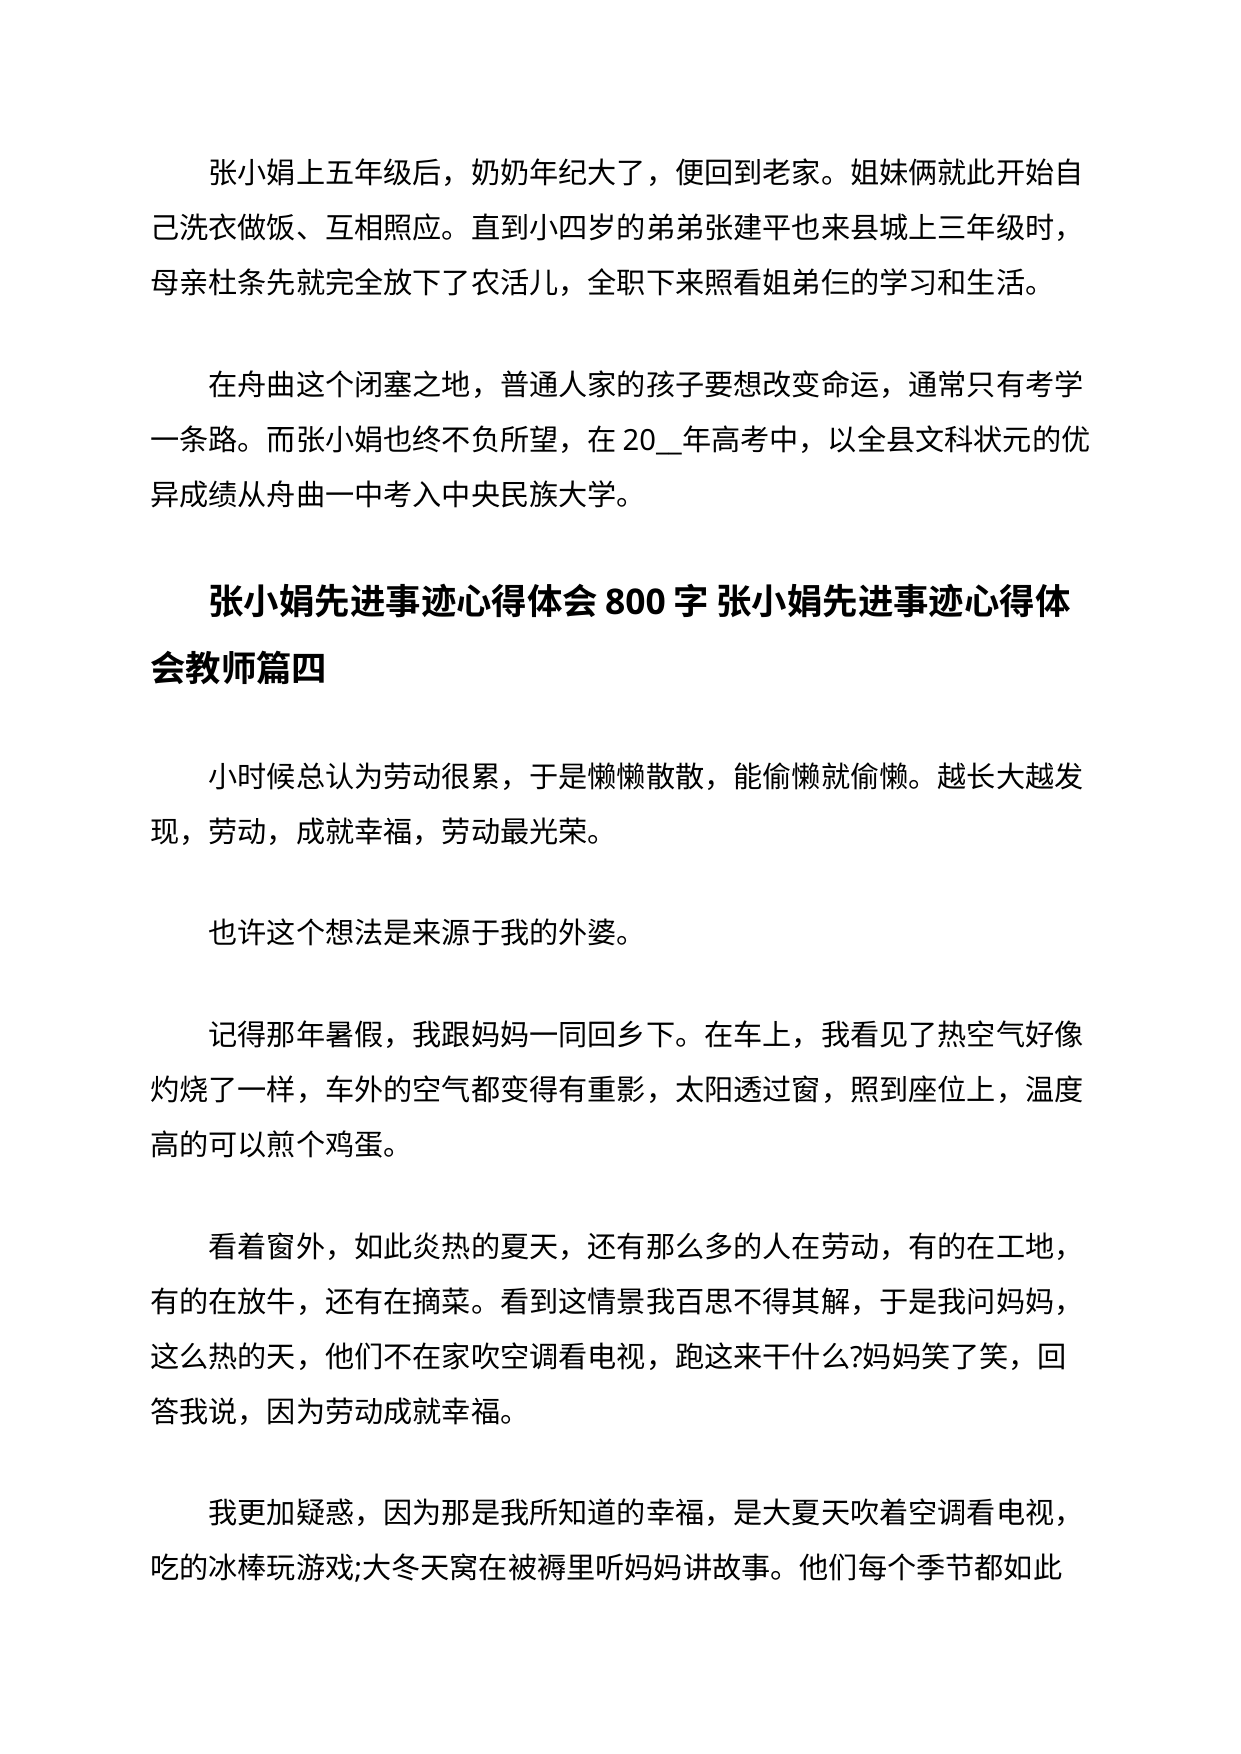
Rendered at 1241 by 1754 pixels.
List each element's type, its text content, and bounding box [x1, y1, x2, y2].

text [150, 1490, 1090, 1587]
text 记得那年暑假，我跟妈妈一同回乡下。在车上，我看见了热空气好像灼烧了一样，车外的空气都变得有重影，太阳透过窗，照到座位上，温度高的可以煎个鸡蛋。 [150, 1012, 1090, 1164]
text 张小娟先进事迹心得体会800字 张小娟先进事迹心得体会教师篇四 [150, 573, 1090, 691]
text 看着窗外，如此炎热的夏天，还有那么多的人在劳动，有的在工地，有的在放牛，还有在摘菜。看到这情景我百思不得其解，于是我问妈妈，这么热的天，他们不在家吹空调看电视，跑这来干什么?妈妈笑了笑，回答我说，因为劳动成就幸福。 [150, 1223, 1090, 1430]
text 张小娟上五年级后，奶奶年纪大了，便回到老家。姐妹俩就此开始自己洗衣做饭、互相照应。直到小四岁的弟弟张建平也来县城上三年级时，母亲杜条先就完全放下了农活儿，全职下来照看姐弟仨的学习和生活。 [150, 150, 1090, 302]
text 小时候总认为劳动很累，于是懒懒散散，能偷懒就偷懒。越长大越发现，劳动，成就幸福，劳动最光荣。 [150, 753, 1090, 851]
text 在舟曲这个闭塞之地，普通人家的孩子要想改变命运，通常只有考学一条路。而张小娟也终不负所望，在20__年高考中，以全县文科状元的优异成绩从舟曲一中考入中央民族大学。 [150, 362, 1090, 514]
text 也许这个想法是来源于我的外婆。 [150, 910, 1090, 952]
